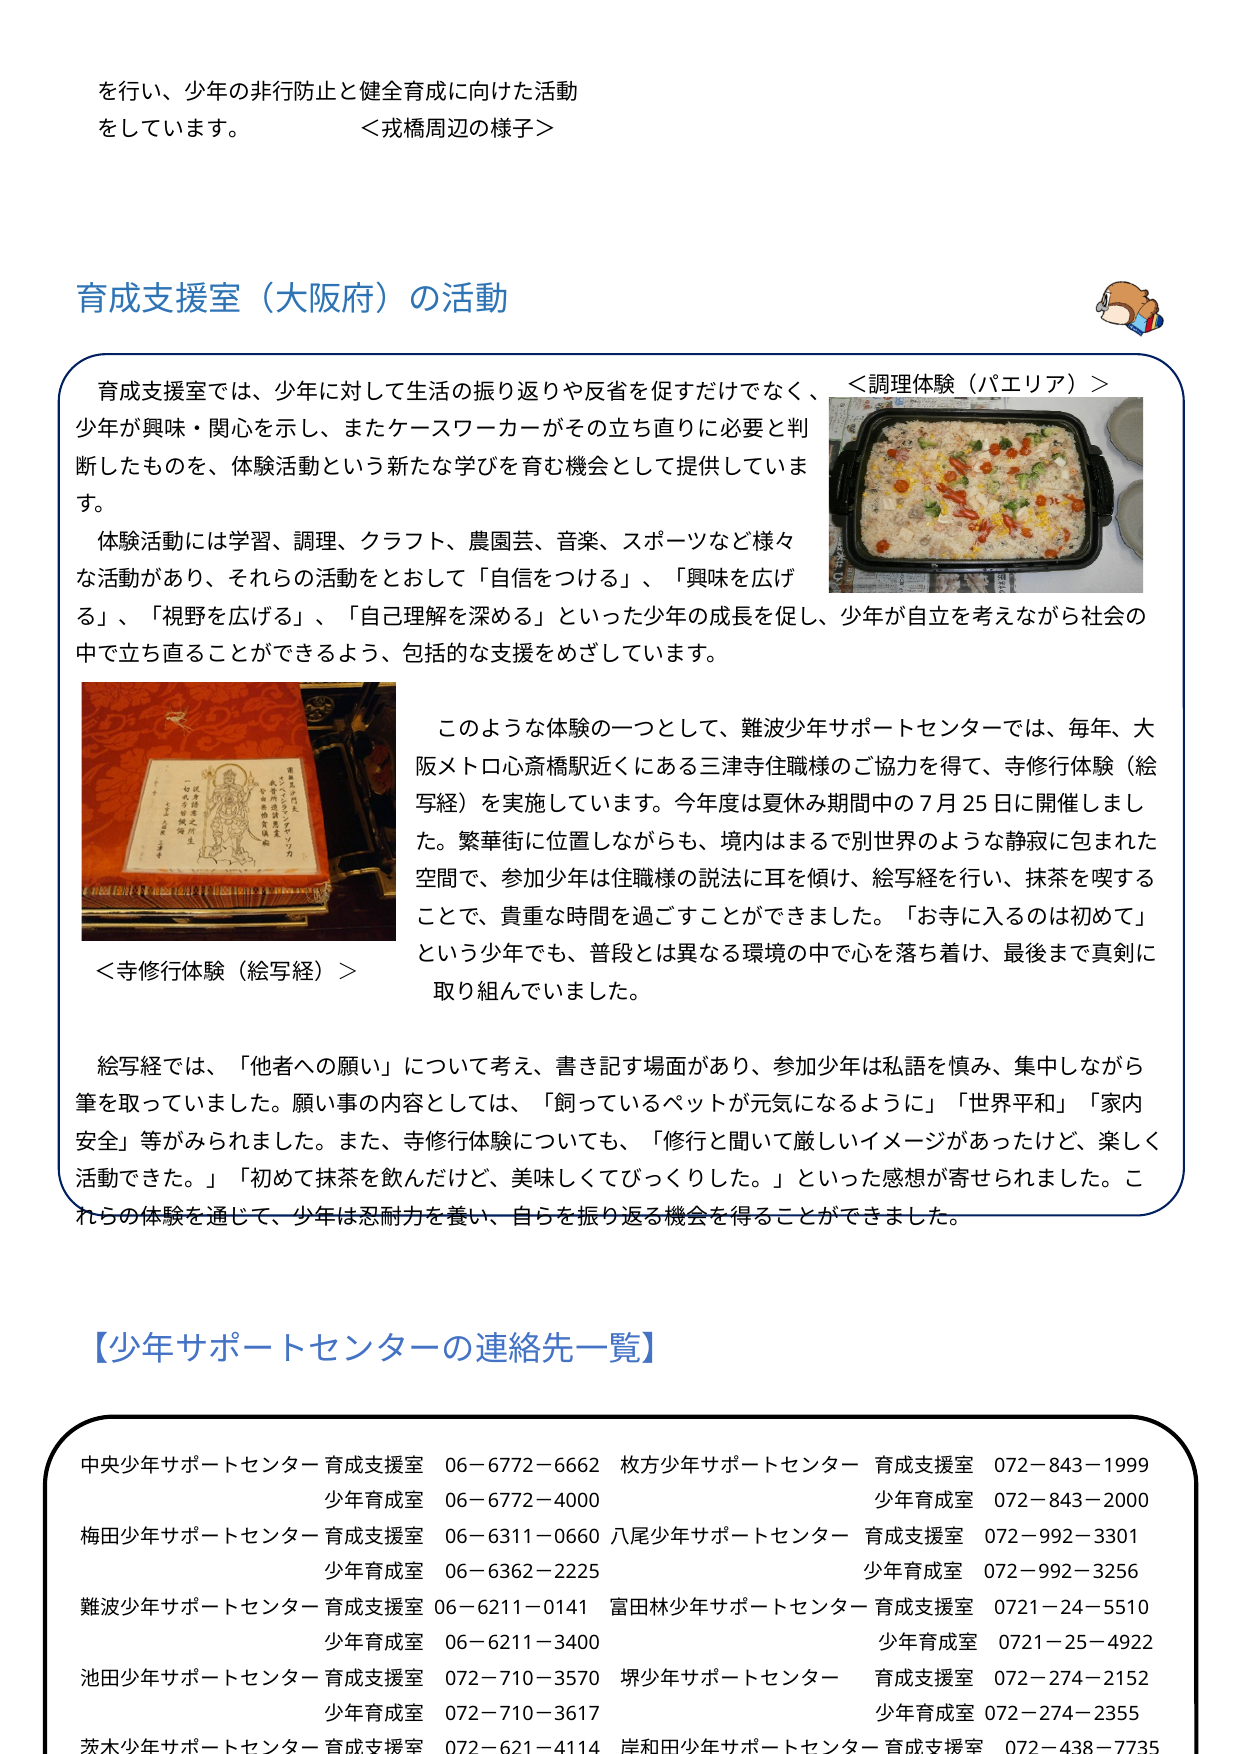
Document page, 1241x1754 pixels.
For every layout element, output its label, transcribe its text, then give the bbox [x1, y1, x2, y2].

picture [827, 397, 1143, 592]
text 体験活動には学習、調理、クラフト、農園芸、音楽、スポーツなど様々な活動があり、それらの活動をとおして「自信をつける」、「興味を広げる」、「視野を広げる」、「自己理解を深める」といった少年の成長を促し、少年が自立を考えながら社会の中で立ち直ることができるよう、包括的な支援をめざしています。 [75, 521, 1165, 671]
text 【少年サポートセンターの連絡先一覧】 [75, 1308, 1165, 1383]
text 育成支援室では、少年に対して生活の振り返りや反省を促すだけでなく、少年が興味・関心を示し、またケースワーカーがその立ち直りに必要と判断したものを、体験活動という新たな学びを育む機会として提供しています。 [75, 371, 1165, 521]
text 絵写経では、「他者への願い」について考え、書き記す場面があり、参加少年は私語を慎み、集中しながら筆を取っていました。願い事の内容としては、「飼っているペットが元気になるように」「世界平和」「家内安全」等がみられました。また、寺修行体験についても、「修行と聞いて厳しいイメージがあったけど、楽しく活動できた。」「初めて抹茶を飲んだけど、美味しくてびっくりした。」といった感想が寄せられました。これらの体験を通じて、少年は忍耐力を養い、自らを振り返る機会を得ることができました。 [75, 1046, 1165, 1233]
picture [80, 682, 395, 939]
text 育成支援室（大阪府）の活動 [75, 258, 1032, 333]
text をしています。 ＜戎橋周辺の様子＞ [97, 108, 1165, 146]
picture [1082, 271, 1180, 344]
text 取り組んでいました。 [75, 971, 1165, 1008]
text を行い、少年の非行防止と健全育成に向けた活動 [97, 71, 1165, 108]
